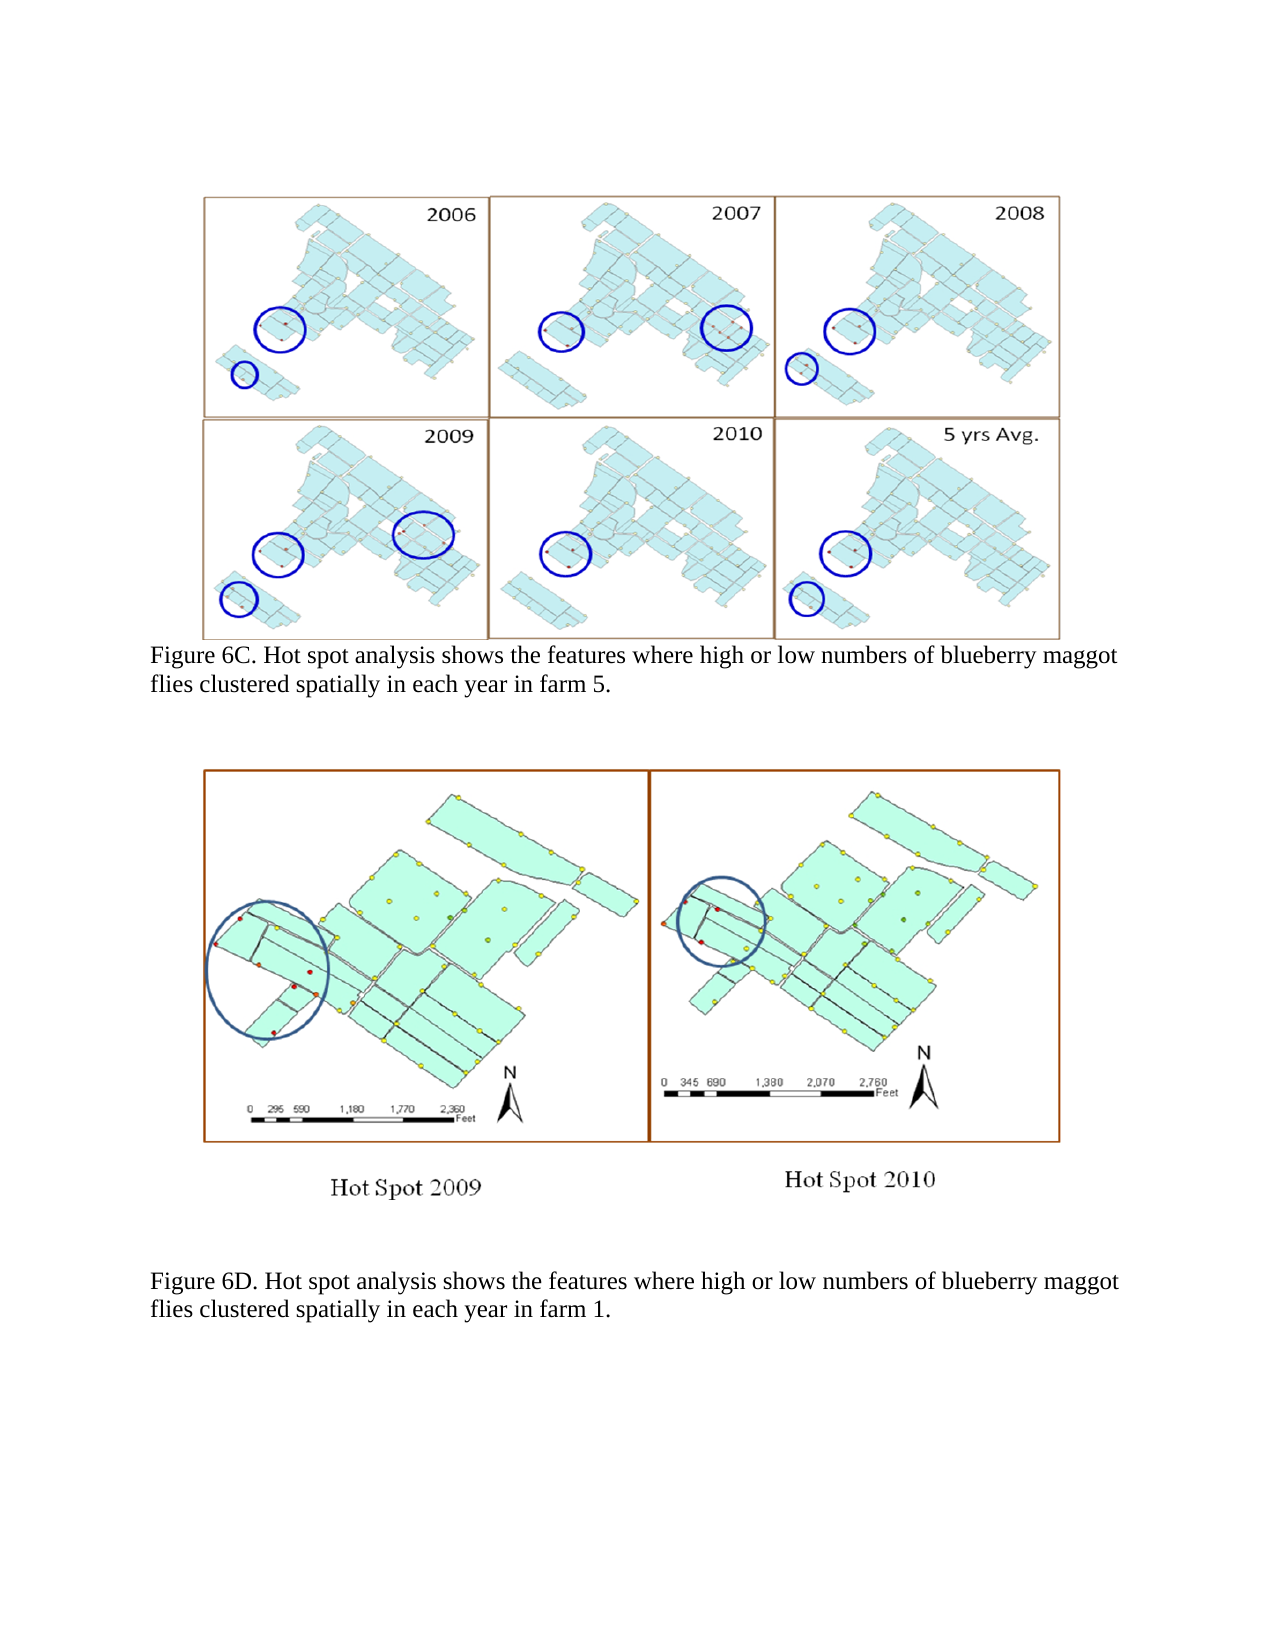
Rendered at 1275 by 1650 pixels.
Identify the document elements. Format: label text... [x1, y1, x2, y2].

list Figure 6D. Hot spot analysis shows the features where high or low numbers of blueberry maggot flies clustered spatially in each year in farm 1. [150, 1266, 1125, 1323]
picture [201, 768, 1061, 1200]
picture [201, 195, 1061, 640]
